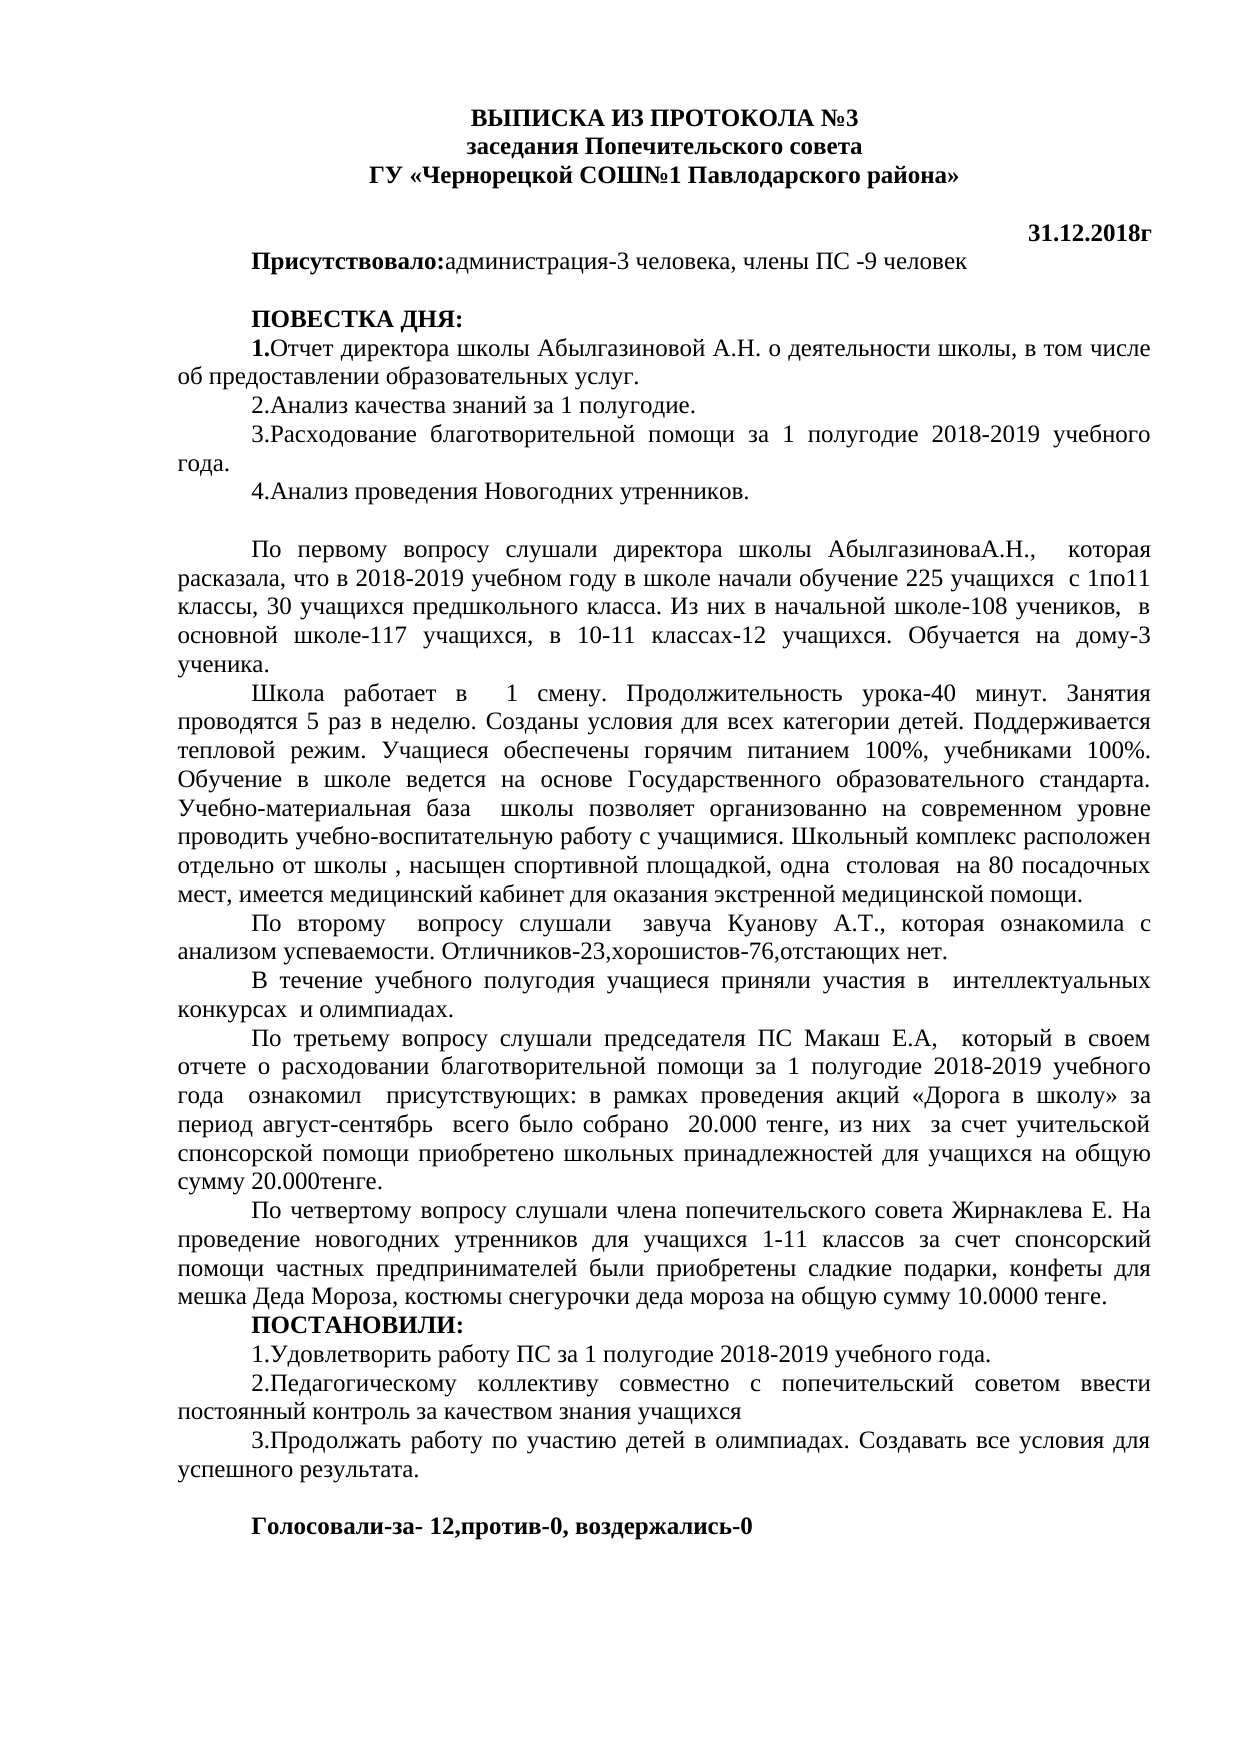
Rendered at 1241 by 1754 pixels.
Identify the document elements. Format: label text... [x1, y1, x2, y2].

text По третьему вопросу слушали председателя ПС Макаш Е.А, который в своем отчете о расходовании благотворительной помощи за 1 полугодие 2018-2019 учебного года ознакомил присутствующих: в рамках проведения акций «Дорога в школу» за период август-сентябрь всего было собрано 20.000 тенге, из них за счет учительской спонсорской помощи приобретено школьных принадлежностей для учащихся на общую сумму 20.000тенге. [177, 1023, 1152, 1195]
text По первому вопросу слушали директора школы АбылгазиноваА.Н., которая расказала, что в 2018-2019 учебном году в школе начали обучение 225 учащихся с 1по11 классы, 30 учащихся предшкольного класса. Из них в начальной школе-108 учеников, в основной школе-117 учащихся, в 10-11 классах-12 учащихся. Обучается на дому-3 ученика. [177, 534, 1152, 678]
text 3.Расходование благотворительной помощи за 1 полугодие 2018-2019 учебного года. [177, 419, 1152, 476]
text ПОВЕСТКА ДНЯ: [177, 304, 1152, 333]
text В течение учебного полугодия учащиеся приняли участия в интеллектуальных конкурсах и олимпиадах. [177, 965, 1152, 1023]
text 4.Анализ проведения Новогодних утренников. [177, 476, 1152, 505]
text По четвертому вопросу слушали члена попечительского совета Жирнаклева Е. На проведение новогодних утренников для учащихся 1-11 классов за счет спонсорский помощи частных предпринимателей были приобретены сладкие подарки, конфеты для мешка Деда Мороза, костюмы снегурочки деда мороза на общую сумму 10.0000 тенге. [177, 1195, 1152, 1310]
text 3.Продолжать работу по участию детей в олимпиадах. Создавать все условия для успешного результата. [177, 1425, 1152, 1483]
text 2.Педагогическому коллективу совместно с попечительский советом ввести постоянный контроль за качеством знания учащихся [177, 1368, 1152, 1425]
text ГУ «Чернорецкой СОШ№1 Павлодарского района» [177, 160, 1152, 189]
text ВЫПИСКА ИЗ ПРОТОКОЛА №3 [177, 103, 1152, 131]
text 2.Анализ качества знаний за 1 полугодие. [177, 390, 1152, 419]
text По второму вопросу слушали завуча Куанову А.Т., которая ознакомила с анализом успеваемости. Отличников-23,хорошистов-76,отстающих нет. [177, 908, 1152, 965]
text 1.Отчет директора школы Абылгазиновой А.Н. о деятельности школы, в том числе об предоставлении образовательных услуг. [177, 333, 1152, 390]
text ПОСТАНОВИЛИ: [177, 1310, 1152, 1339]
text 31.12.2018г [177, 218, 1152, 246]
text Голосовали-за- 12,против-0, воздержались-0 [177, 1511, 1152, 1540]
text 1.Удовлетворить работу ПС за 1 полугодие 2018-2019 учебного года. [177, 1339, 1152, 1368]
text заседания Попечительского совета [177, 131, 1152, 160]
text Присутствовало:администрация-3 человека, члены ПС -9 человек [177, 246, 1152, 275]
text Школа работает в 1 смену. Продолжительность урока-40 минут. Занятия проводятся 5 раз в неделю. Созданы условия для всех категории детей. Поддерживается тепловой режим. Учащиеся обеспечены горячим питанием 100%, учебниками 100%. Обучение в школе ведется на основе Государственного образовательного стандарта. Учебно-материальная база школы позволяет организованно на современном уровне проводить учебно-воспитательную работу с учащимися. Школьный комплекс расположен отдельно от школы , насыщен спортивной площадкой, одна столовая на 80 посадочных мест, имеется медицинский кабинет для оказания экстренной медицинской помощи. [177, 678, 1152, 908]
